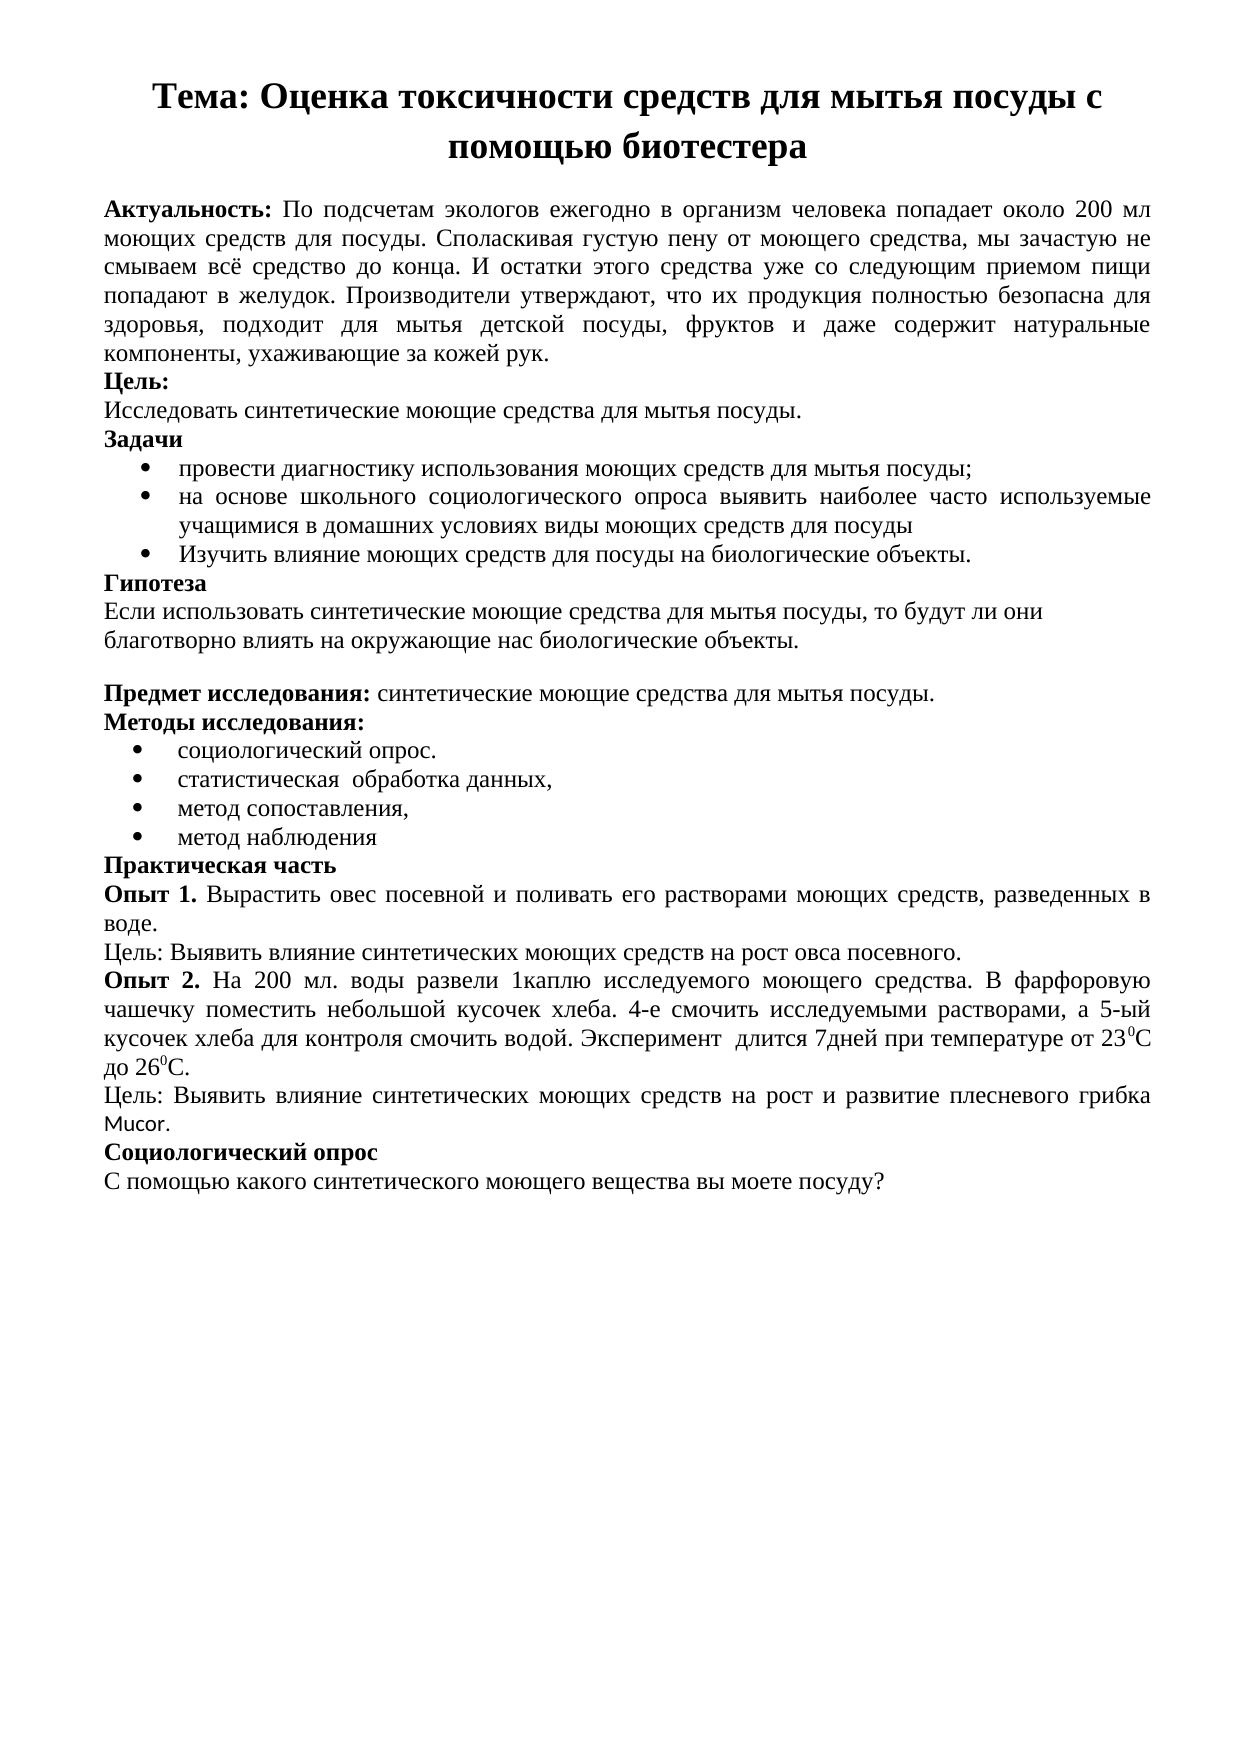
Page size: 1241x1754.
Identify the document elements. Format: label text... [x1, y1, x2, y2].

text Опыт 1. Вырастить овес посевной и поливать его растворами моющих средств, разведенных в воде. [103, 879, 1152, 937]
text Цель: Выявить влияние синтетических моющих средств на рост и развитие плесневого грибка Mucor. [103, 1080, 1152, 1137]
text Цель: [103, 366, 1152, 395]
text Практическая часть [103, 850, 1152, 879]
list на основе школьного социологического опроса выявить наиболее часто используемые учащимися в домашних условиях виды моющих средств для посуды [141, 481, 1152, 539]
text Актуальность: По подсчетам экологов ежегодно в организм человека попадает около 200 мл моющих средств для посуды. Споласкивая густую пену от моющего средства, мы зачастую не смываем всё средство до конца. И остатки этого средства уже со следующим приемом пищи попадают в желудок. Производители утверждают, что их продукция полностью безопасна для здоровья, подходит для мытья детской посуды, фруктов и даже содержит натуральные компоненты, ухаживающие за кожей рук. [103, 194, 1152, 366]
text Гипотеза [103, 568, 1152, 596]
text Предмет исследования: синтетические моющие средства для мытья посуды. [103, 678, 1152, 707]
text Задачи [103, 424, 1152, 453]
list метод сопоставления, [133, 793, 1152, 822]
text Исследовать синтетические моющие средства для мытья посуды. [103, 395, 1152, 424]
text Цель: Выявить влияние синтетических моющих средств на рост овса посевного. [103, 937, 1152, 965]
text Опыт 2. На 200 мл. воды развели 1каплю исследуемого моющего средства. В фарфоровую чашечку поместить небольшой кусочек хлеба. 4-е смочить исследуемыми растворами, а 5-ый кусочек хлеба для контроля смочить водой. Эксперимент длится 7дней при температуре от 230С до 260С. [103, 965, 1152, 1080]
list метод наблюдения [133, 822, 1152, 850]
list Изучить влияние моющих средств для посуды на биологические объекты. [141, 539, 1152, 568]
list провести диагностику использования моющих средств для мытья посуды; [141, 453, 1152, 481]
text Если использовать синтетические моющие средства для мытья посуды, то будут ли они благотворно влиять на окружающие нас биологические объекты. [103, 596, 1152, 654]
text С помощью какого синтетического моющего вещества вы моете посуду? [103, 1166, 1152, 1195]
text Тема: Оценка токсичности средств для мытья посуды с помощью биотестера [103, 74, 1152, 167]
text Социологический опрос [103, 1137, 1152, 1166]
text Методы исследования: [103, 707, 1152, 735]
list статистическая обработка данных, [133, 764, 1152, 793]
list социологический опрос. [133, 735, 1152, 764]
